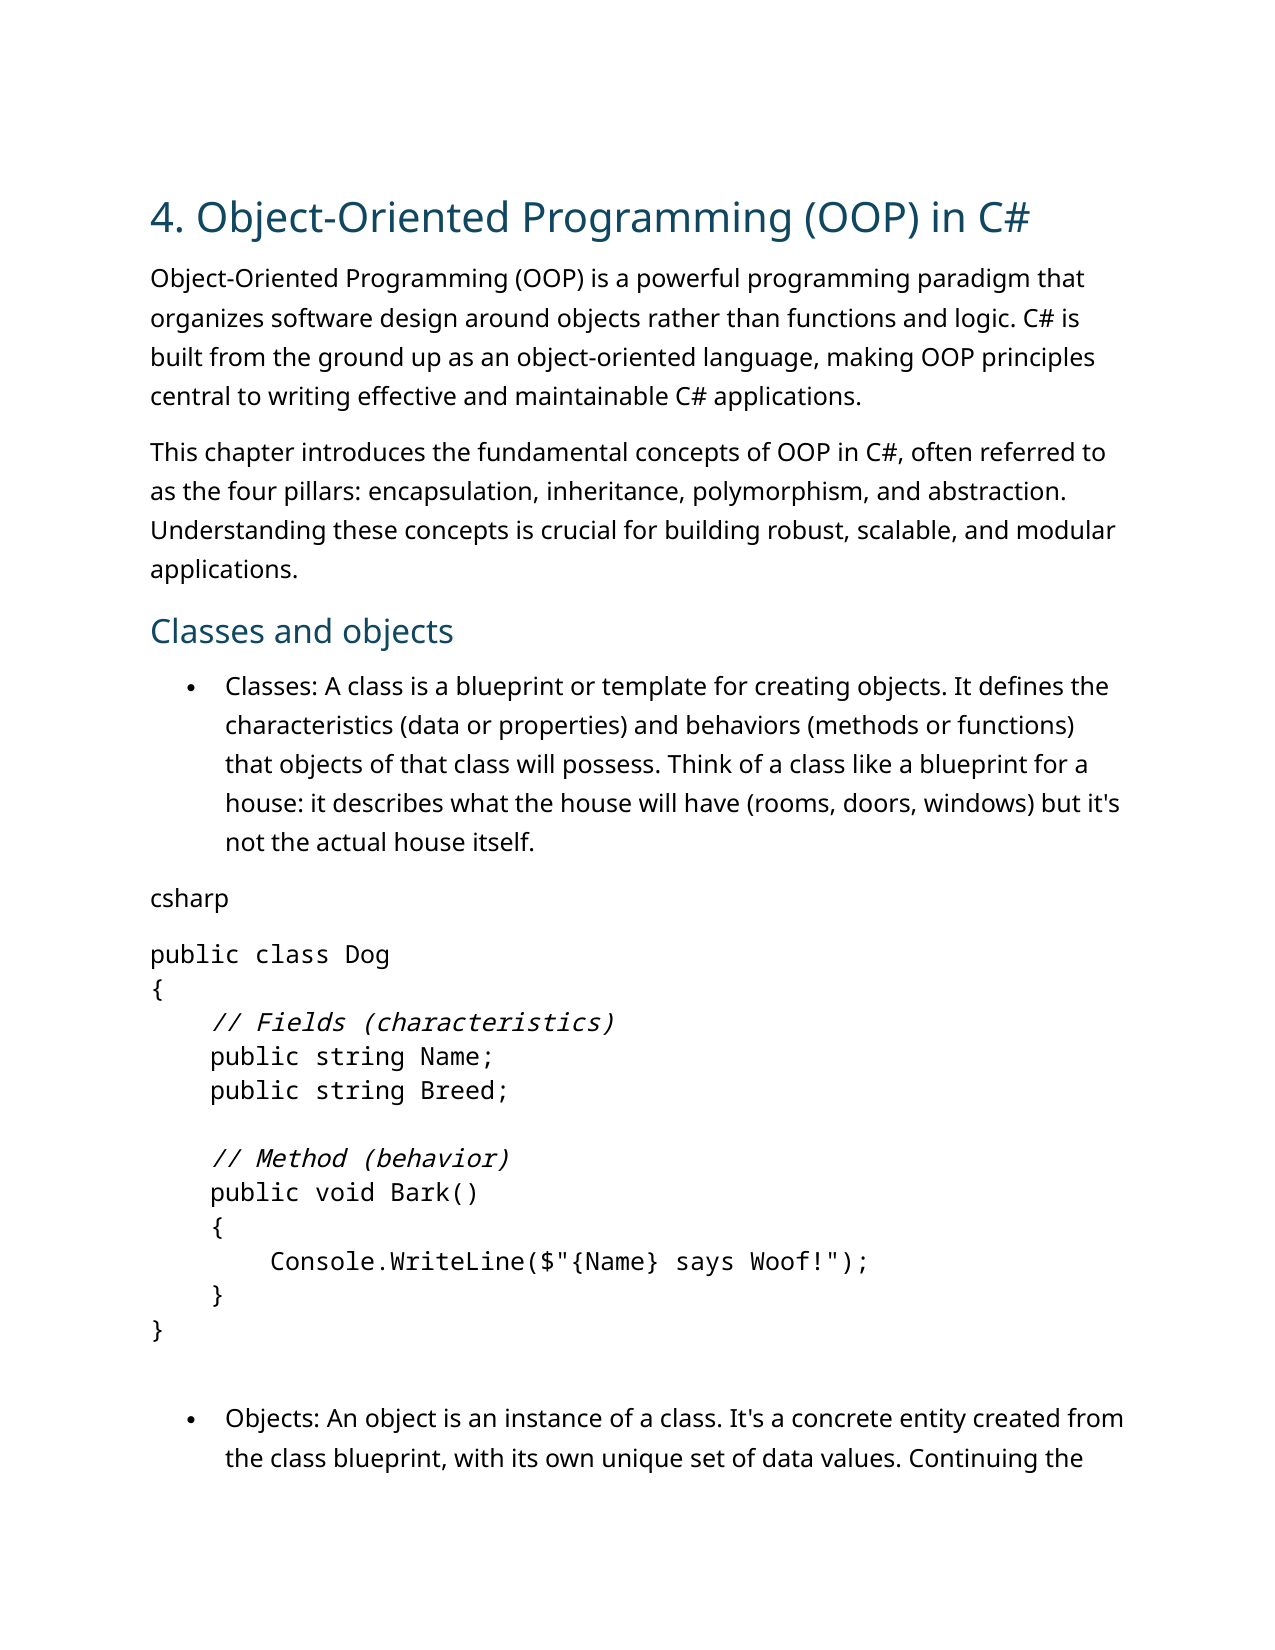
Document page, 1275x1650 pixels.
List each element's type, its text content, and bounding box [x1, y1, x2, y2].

text public string Name; [150, 1039, 1125, 1073]
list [187, 1401, 1125, 1474]
text } [150, 1311, 1125, 1345]
text // Method (behavior) [150, 1141, 1125, 1175]
list Classes: A class is a blueprint or template for creating objects. It defines the characteristics (data or properties) and behaviors (methods or functions) that objects of that class will possess. Think of a class like a blueprint for a house: it describes what the house will have (rooms, doors, windows) but it's not the actual house itself. [187, 668, 1125, 859]
text public string Breed; [150, 1073, 1125, 1107]
text Object-Oriented Programming (OOP) is a powerful programming paradigm that organizes software design around objects rather than functions and logic. C# is built from the ground up as an object-oriented language, making OOP principles central to writing effective and maintainable C# applications. [150, 261, 1125, 413]
text Console.WriteLine($"{Name} says Woof!"); [150, 1243, 1125, 1277]
text public void Bark() [150, 1175, 1125, 1209]
subtitle 4. Object-Oriented Programming (OOP) in C# [150, 187, 1125, 244]
text } [150, 1277, 1125, 1311]
text This chapter introduces the fundamental concepts of OOP in C#, often referred to as the four pillars: encapsulation, inheritance, polymorphism, and abstraction. Understanding these concepts is crucial for building robust, scalable, and modular applications. [150, 434, 1125, 586]
text { [150, 1209, 1125, 1243]
text csharp [150, 881, 1125, 915]
text { [150, 971, 1125, 1005]
text public class Dog [150, 937, 1125, 971]
text // Fields (characteristics) [150, 1005, 1125, 1039]
subtitle Classes and objects [150, 608, 1125, 653]
